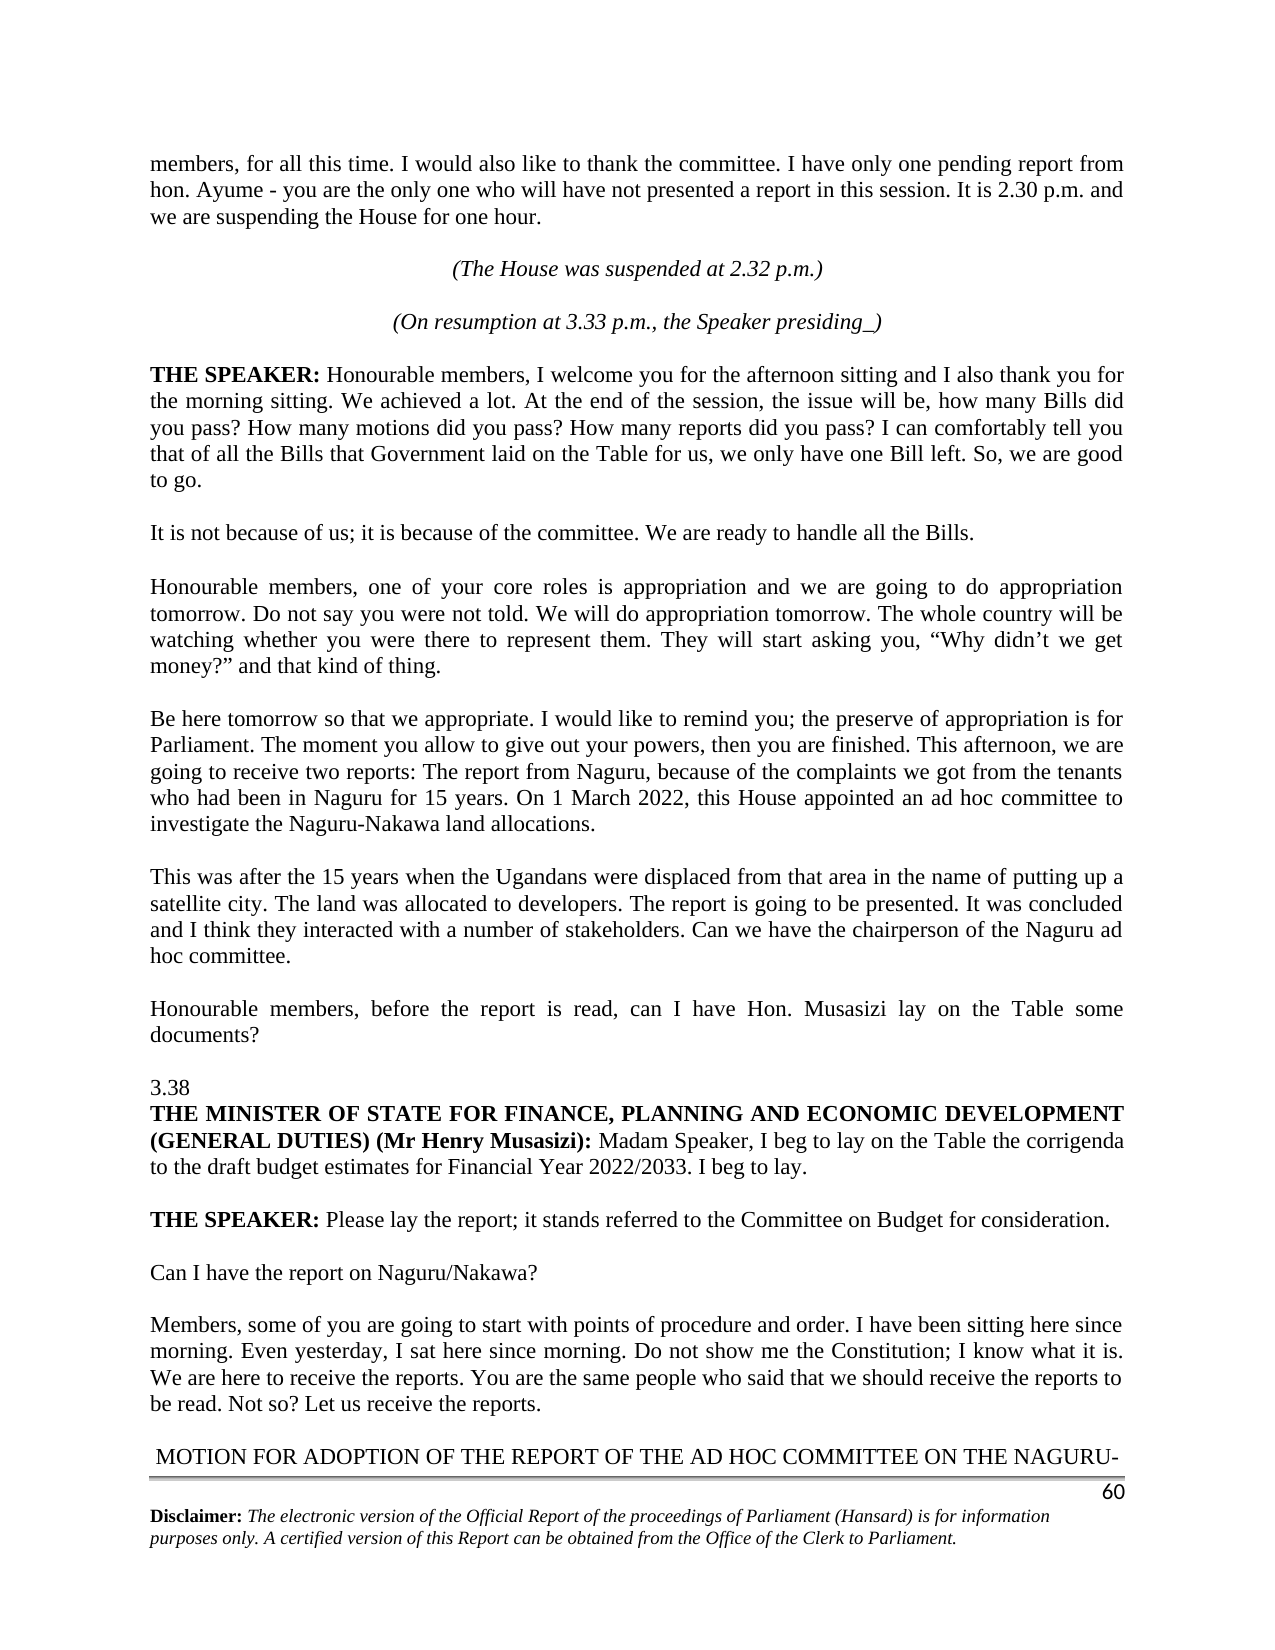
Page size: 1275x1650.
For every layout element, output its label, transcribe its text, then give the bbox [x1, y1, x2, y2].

text MOTION FOR ADOPTION OF THE REPORT OF THE AD HOC COMMITTEE ON THE NAGURU-NAKAWA LAND ALLOCATIONS [150, 1443, 1125, 1469]
text Honourable members, one of your core roles is appropriation and we are going to do appropriation tomorrow. Do not say you were not told. We will do appropriation tomorrow. The whole country will be watching whether you were there to represent them. They will start asking you, “Why didn’t we get money?” and that kind of thing. [150, 573, 1125, 679]
text Be here tomorrow so that we appropriate. I would like to remind you; the preserve of appropriation is for Parliament. The moment you allow to give out your powers, then you are finished. This afternoon, we are going to receive two reports: The report from Naguru, because of the complaints we got from the tenants who had been in Naguru for 15 years. On 1 March 2022, this House appointed an ad hoc committee to investigate the Naguru-Nakawa land allocations. [150, 705, 1125, 837]
text Members, some of you are going to start with points of procedure and order. I have been sitting here since morning. Even yesterday, I sat here since morning. Do not show me the Constitution; I know what it is. We are here to receive the reports. You are the same people who said that we should receive the reports to be read. Not so? Let us receive the reports. [150, 1311, 1125, 1417]
text (The House was suspended at 2.32 p.m.) [150, 255, 1125, 282]
text Honourable members, before the report is read, can I have Hon. Musasizi lay on the Table some documents? [150, 995, 1125, 1048]
text THE SPEAKER: Honourable members, I welcome you for the afternoon sitting and I also thank you for the morning sitting. We achieved a lot. At the end of the session, the issue will be, how many Bills did you pass? How many motions did you pass? How many reports did you pass? I can comfortably tell you that of all the Bills that Government laid on the Table for us, we only have one Bill left. So, we are good to go. [150, 361, 1125, 493]
text (On resumption at 3.33 p.m., the Speaker presiding_) [150, 308, 1125, 334]
picture [149, 1476, 1125, 1481]
text THE MINISTER OF STATE FOR FINANCE, PLANNING AND ECONOMIC DEVELOPMENT (GENERAL DUTIES) (Mr Henry Musasizi): Madam Speaker, I beg to lay on the Table the corrigenda to the draft budget estimates for Financial Year 2022/2033. I beg to lay. [150, 1100, 1125, 1179]
text 3.38 [150, 1074, 1125, 1100]
text THE SPEAKER: Please lay the report; it stands referred to the Committee on Budget for consideration. [150, 1206, 1125, 1232]
text Can I have the report on Naguru/Nakawa? [150, 1258, 1125, 1285]
text It is not because of us; it is because of the committee. We are ready to handle all the Bills. [150, 519, 1125, 545]
text This was after the 15 years when the Ugandans were displaced from that area in the name of putting up a satellite city. The land was allocated to developers. The report is going to be presented. It was concluded and I think they interacted with a number of stakeholders. Can we have the chairperson of the Naguru ad hoc committee. [150, 863, 1125, 969]
